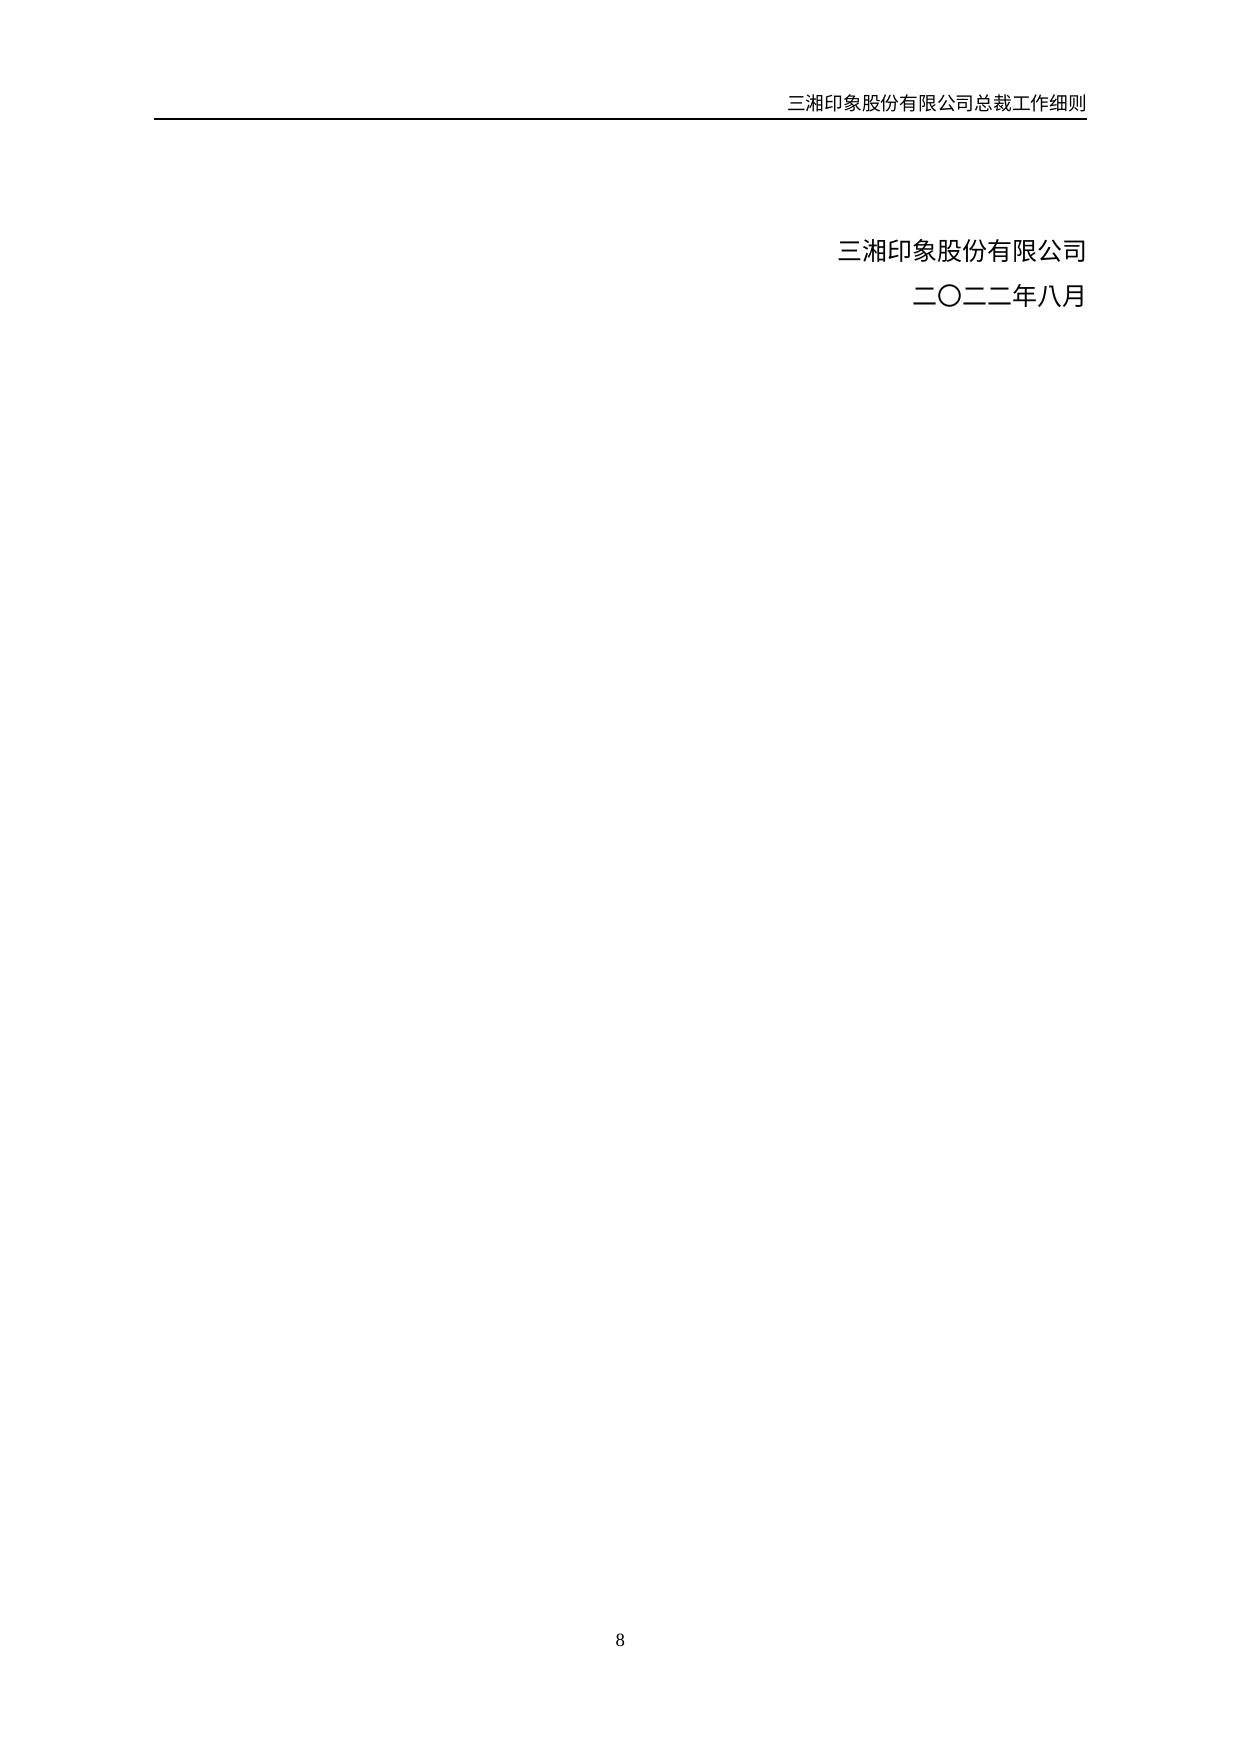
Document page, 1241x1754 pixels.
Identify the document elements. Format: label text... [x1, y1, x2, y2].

text 二〇二二年八月 [153, 277, 1087, 313]
text 三湘印象股份有限公司 [153, 231, 1087, 267]
